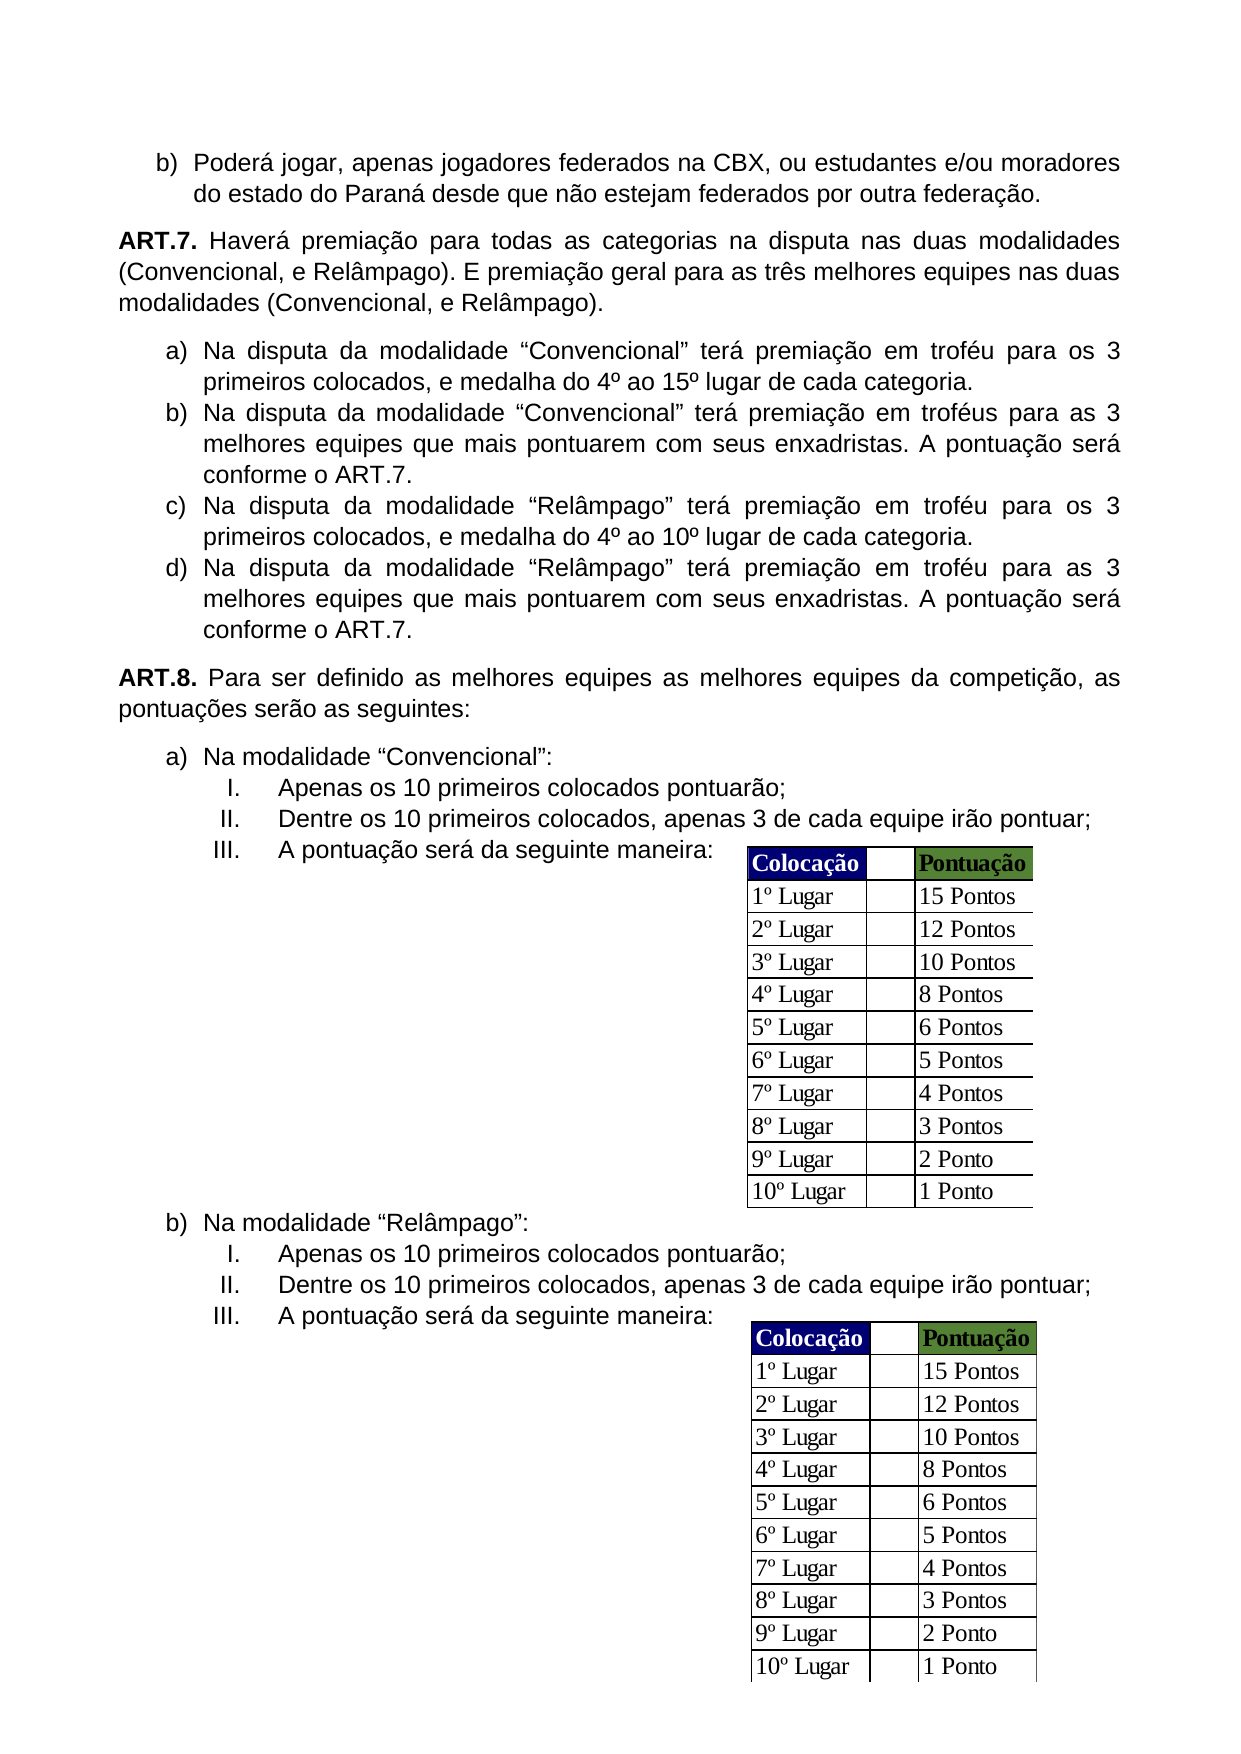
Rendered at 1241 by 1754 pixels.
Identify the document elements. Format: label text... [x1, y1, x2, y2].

list A pontuação será da seguinte maneira: [240, 1301, 1122, 1329]
list Na modalidade “Convencional”: [165, 742, 1122, 771]
text ART.7. Haverá premiação para todas as categorias na disputa nas duas modalidades (Convencional, e Relâmpago). E premiação geral para as três melhores equipes nas duas modalidades (Convencional, e Relâmpago). [118, 226, 1122, 317]
list Apenas os 10 primeiros colocados pontuarão; [240, 773, 1063, 802]
list Dentre os 10 primeiros colocados, apenas 3 de cada equipe irão pontuar; [240, 804, 1116, 833]
list Apenas os 10 primeiros colocados pontuarão; [240, 1239, 1063, 1267]
text ART.8. Para ser definido as melhores equipes as melhores equipes da competição, as pontuações serão as seguintes: [118, 663, 1122, 723]
list Na modalidade “Relâmpago”: [165, 1208, 1122, 1236]
list Poderá jogar, apenas jogadores federados na CBX, ou estudantes e/ou moradores do estado do Paraná desde que não estejam federados por outra federação. [156, 148, 1122, 207]
list Na disputa da modalidade “Convencional” terá premiação em troféus para as 3 melhores equipes que mais pontuarem com seus enxadristas. A pontuação será conforme o ART.7. [165, 398, 1122, 489]
list Na disputa da modalidade “Convencional” terá premiação em troféu para os 3 primeiros colocados, e medalha do 4º ao 15º lugar de cada categoria. [165, 336, 1122, 396]
list A pontuação será da seguinte maneira: [240, 835, 1122, 864]
list Na disputa da modalidade “Relâmpago” terá premiação em troféu para as 3 melhores equipes que mais pontuarem com seus enxadristas. A pontuação será conforme o ART.7. [165, 553, 1122, 644]
list Dentre os 10 primeiros colocados, apenas 3 de cada equipe irão pontuar; [240, 1270, 1110, 1298]
list Na disputa da modalidade “Relâmpago” terá premiação em troféu para os 3 primeiros colocados, e medalha do 4º ao 10º lugar de cada categoria. [165, 491, 1122, 551]
